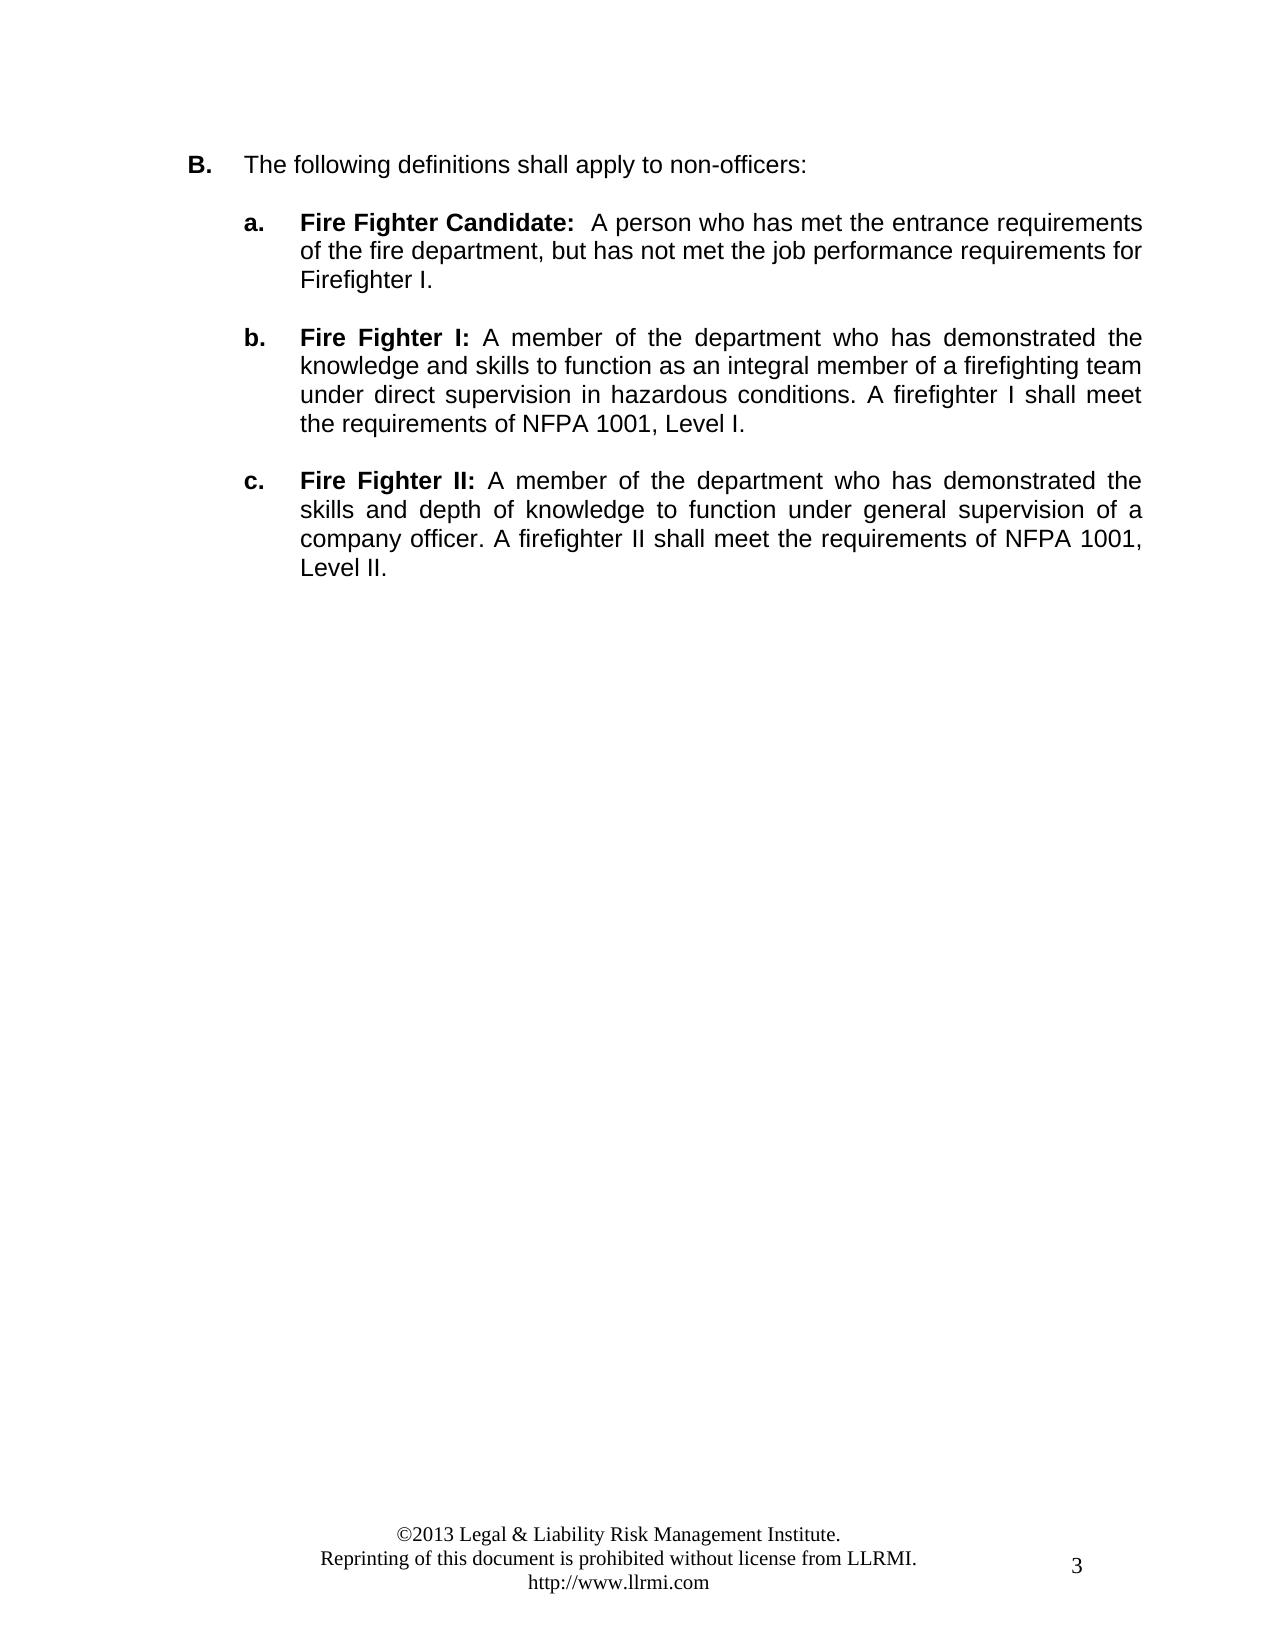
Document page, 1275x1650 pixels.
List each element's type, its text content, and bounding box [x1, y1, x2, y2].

list Fire Fighter Candidate: A person who has met the entrance requirements of the fire department, but has not met the job performance requirements for Firefighter I. [244, 207, 1144, 294]
list Fire Fighter II: A member of the department who has demonstrated the skills and depth of knowledge to function under general supervision of a company officer. A firefighter II shall meet the requirements of NFPA 1001, Level II. [244, 466, 1144, 581]
list Fire Fighter I: A member of the department who has demonstrated the knowledge and skills to function as an integral member of a firefighting team under direct supervision in hazardous conditions. A firefighter I shall meet the requirements of NFPA 1001, Level I. [244, 322, 1144, 437]
list The following definitions shall apply to non-officers: [187, 150, 1144, 179]
